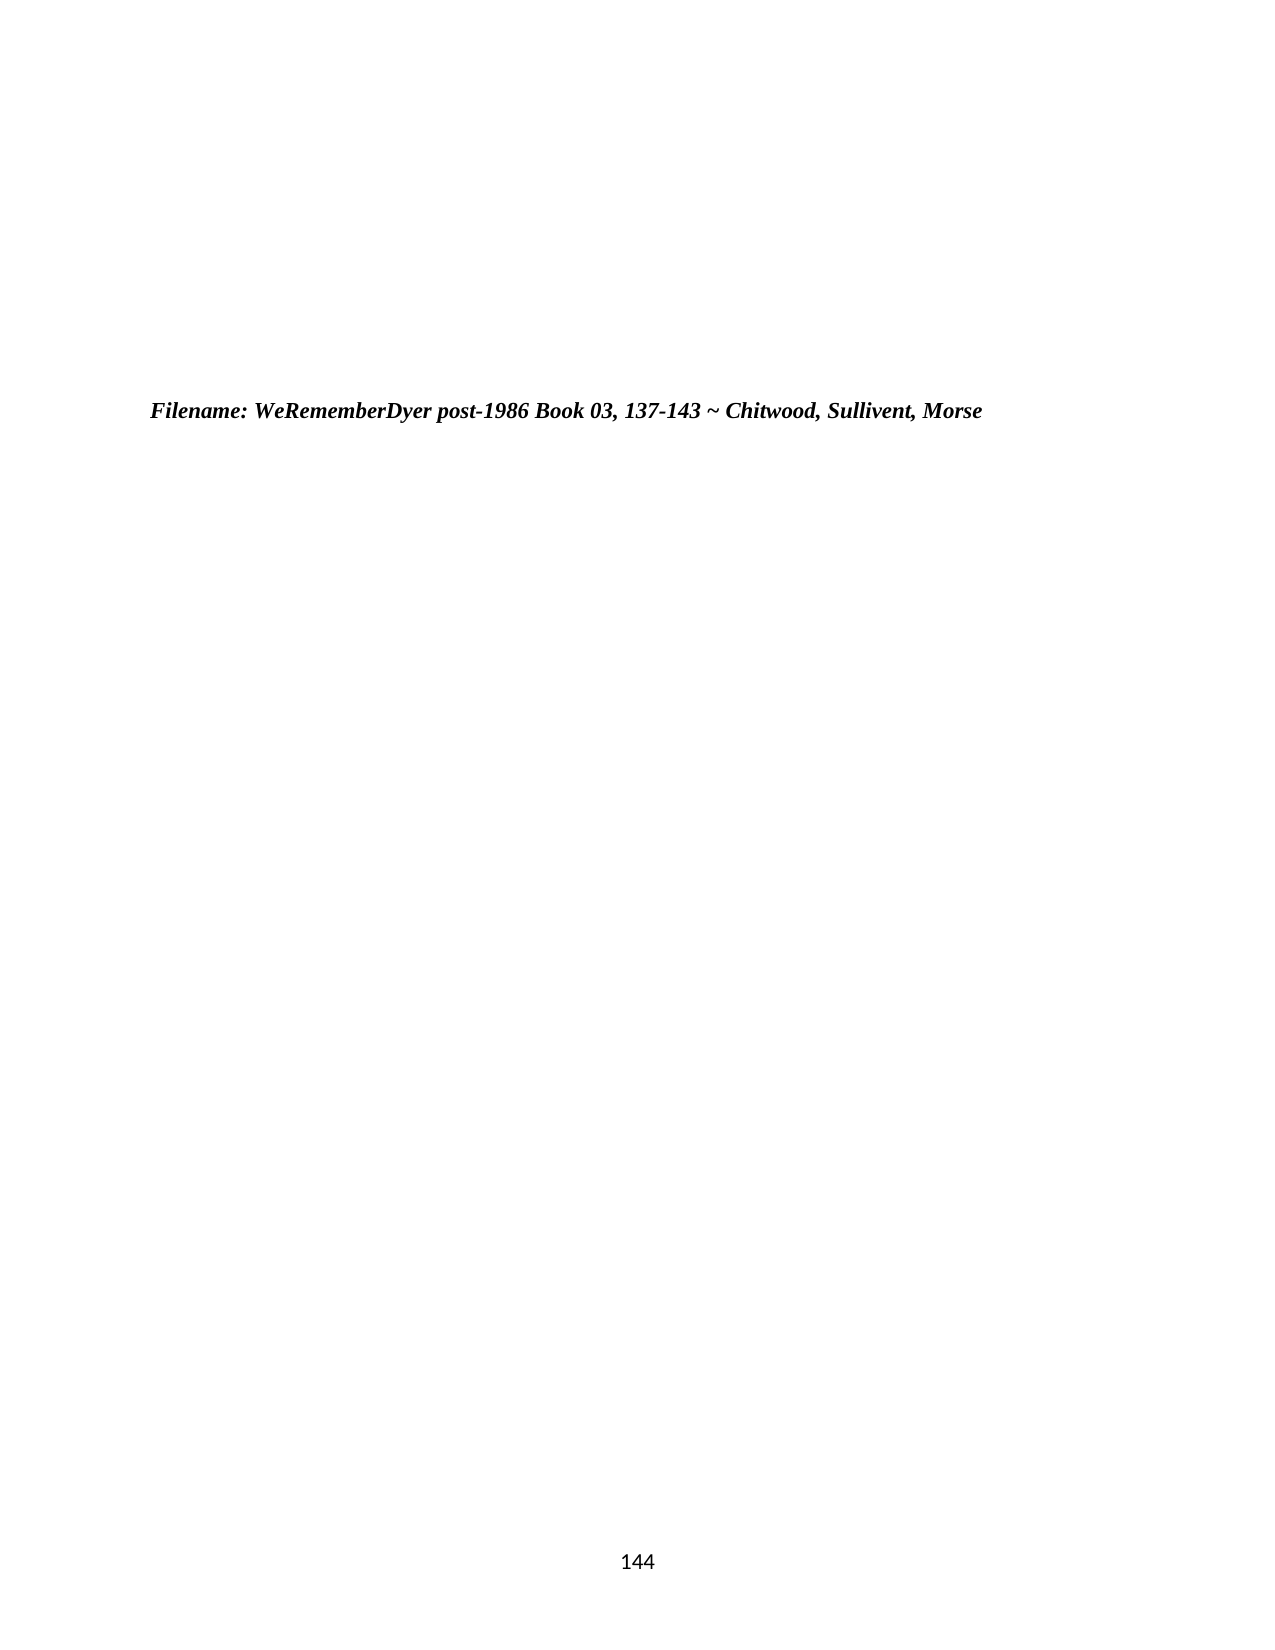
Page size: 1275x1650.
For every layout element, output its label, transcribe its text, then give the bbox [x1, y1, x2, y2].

text Filename: WeRememberDyer post-1986 Book 03, 137-143 ~ Chitwood, Sullivent, Morse [150, 397, 1125, 424]
